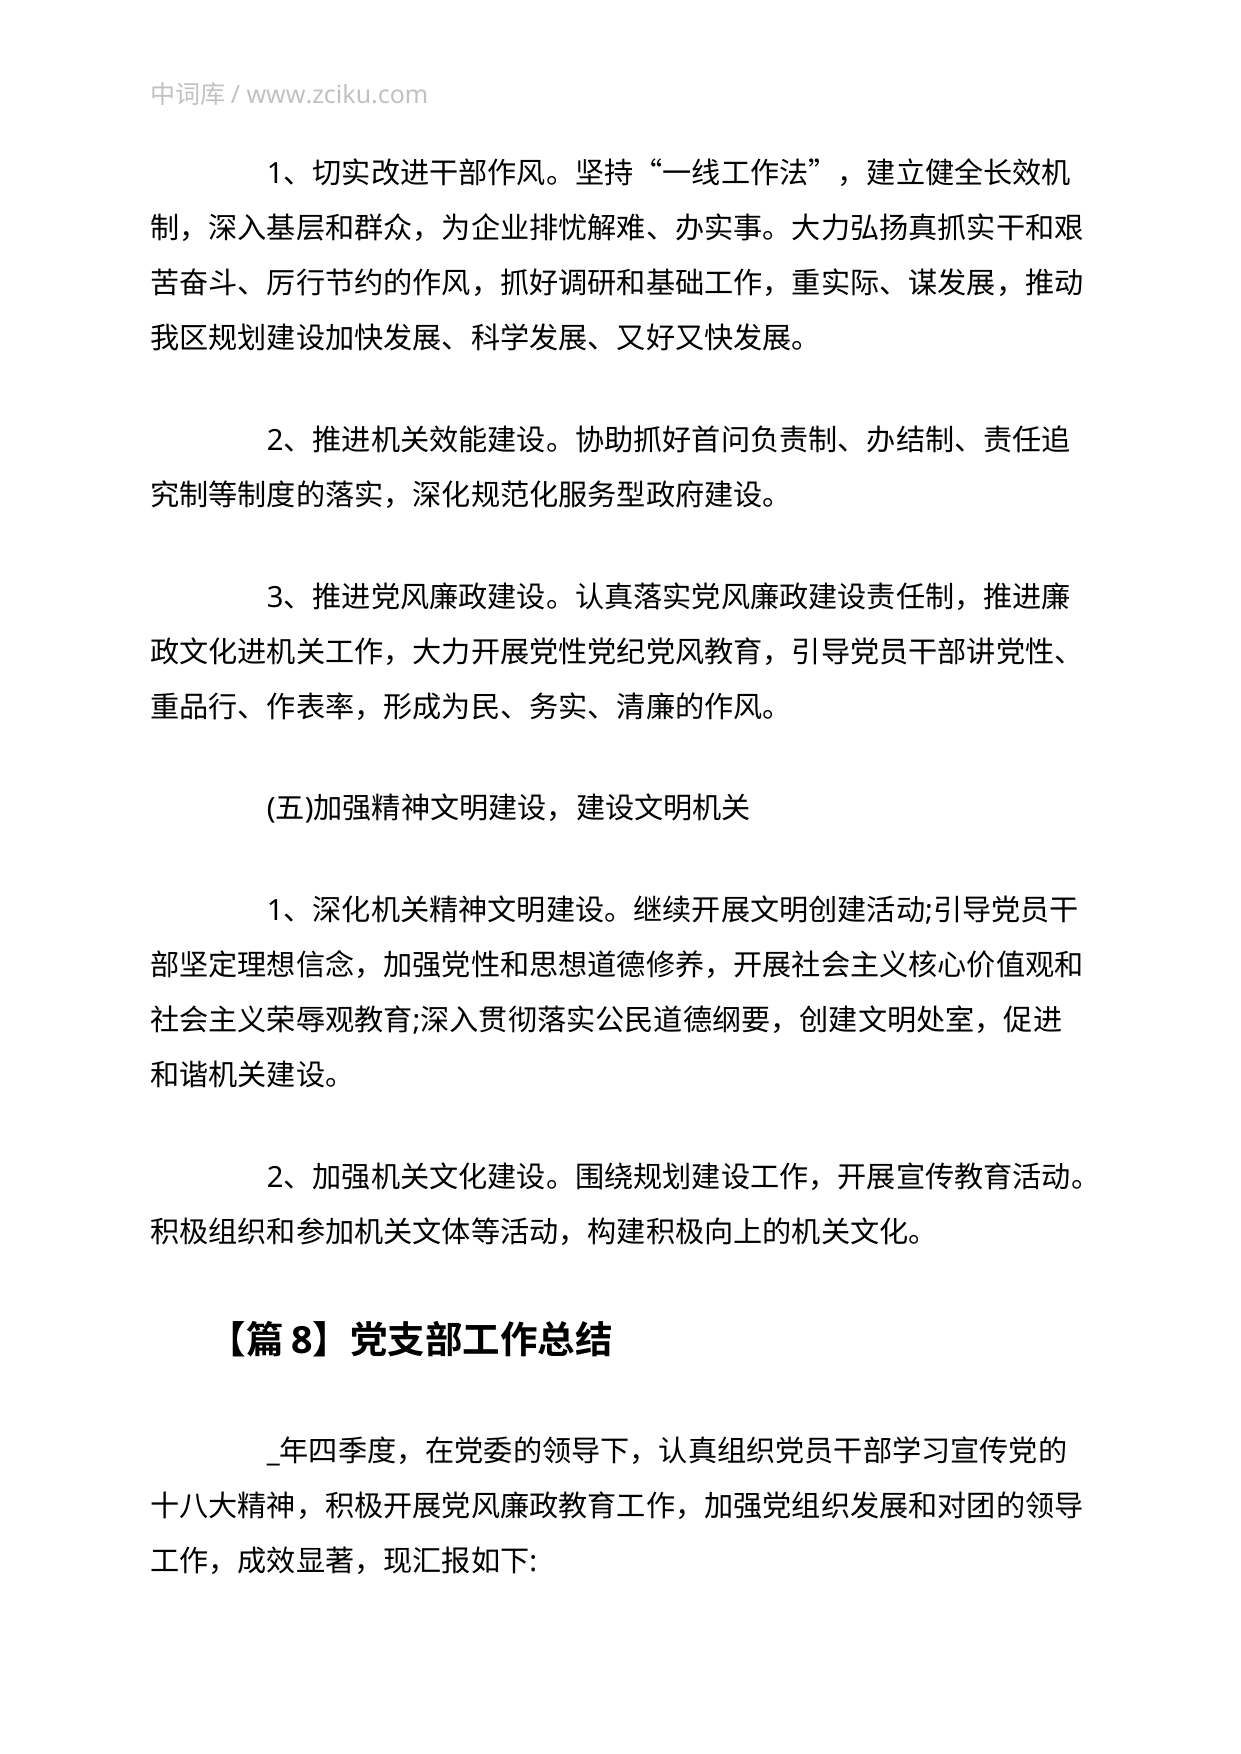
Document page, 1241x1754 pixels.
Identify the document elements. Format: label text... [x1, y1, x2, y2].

text 2、加强机关文化建设。围绕规划建设工作，开展宣传教育活动。积极组织和参加机关文体等活动，构建积极向上的机关文化。 [150, 1154, 1090, 1251]
text 1、切实改进干部作风。坚持“一线工作法”，建立健全长效机制，深入基层和群众，为企业排忧解难、办实事。大力弘扬真抓实干和艰苦奋斗、厉行节约的作风，抓好调研和基础工作，重实际、谋发展，推动我区规划建设加快发展、科学发展、又好又快发展。 [150, 150, 1090, 357]
text 2、推进机关效能建设。协助抓好首问负责制、办结制、责任追究制等制度的落实，深化规范化服务型政府建设。 [150, 417, 1090, 514]
text 【篇8】党支部工作总结 [150, 1310, 1090, 1365]
text 3、推进党风廉政建设。认真落实党风廉政建设责任制，推进廉政文化进机关工作，大力开展党性党纪党风教育，引导党员干部讲党性、重品行、作表率，形成为民、务实、清廉的作风。 [150, 573, 1090, 726]
text 1、深化机关精神文明建设。继续开展文明创建活动;引导党员干部坚定理想信念，加强党性和思想道德修养，开展社会主义核心价值观和社会主义荣辱观教育;深入贯彻落实公民道德纲要，创建文明处室，促进和谐机关建设。 [150, 887, 1090, 1094]
text _年四季度，在党委的领导下，认真组织党员干部学习宣传党的十八大精神，积极开展党风廉政教育工作，加强党组织发展和对团的领导工作，成效显著，现汇报如下: [150, 1428, 1090, 1580]
text (五)加强精神文明建设，建设文明机关 [150, 785, 1090, 827]
